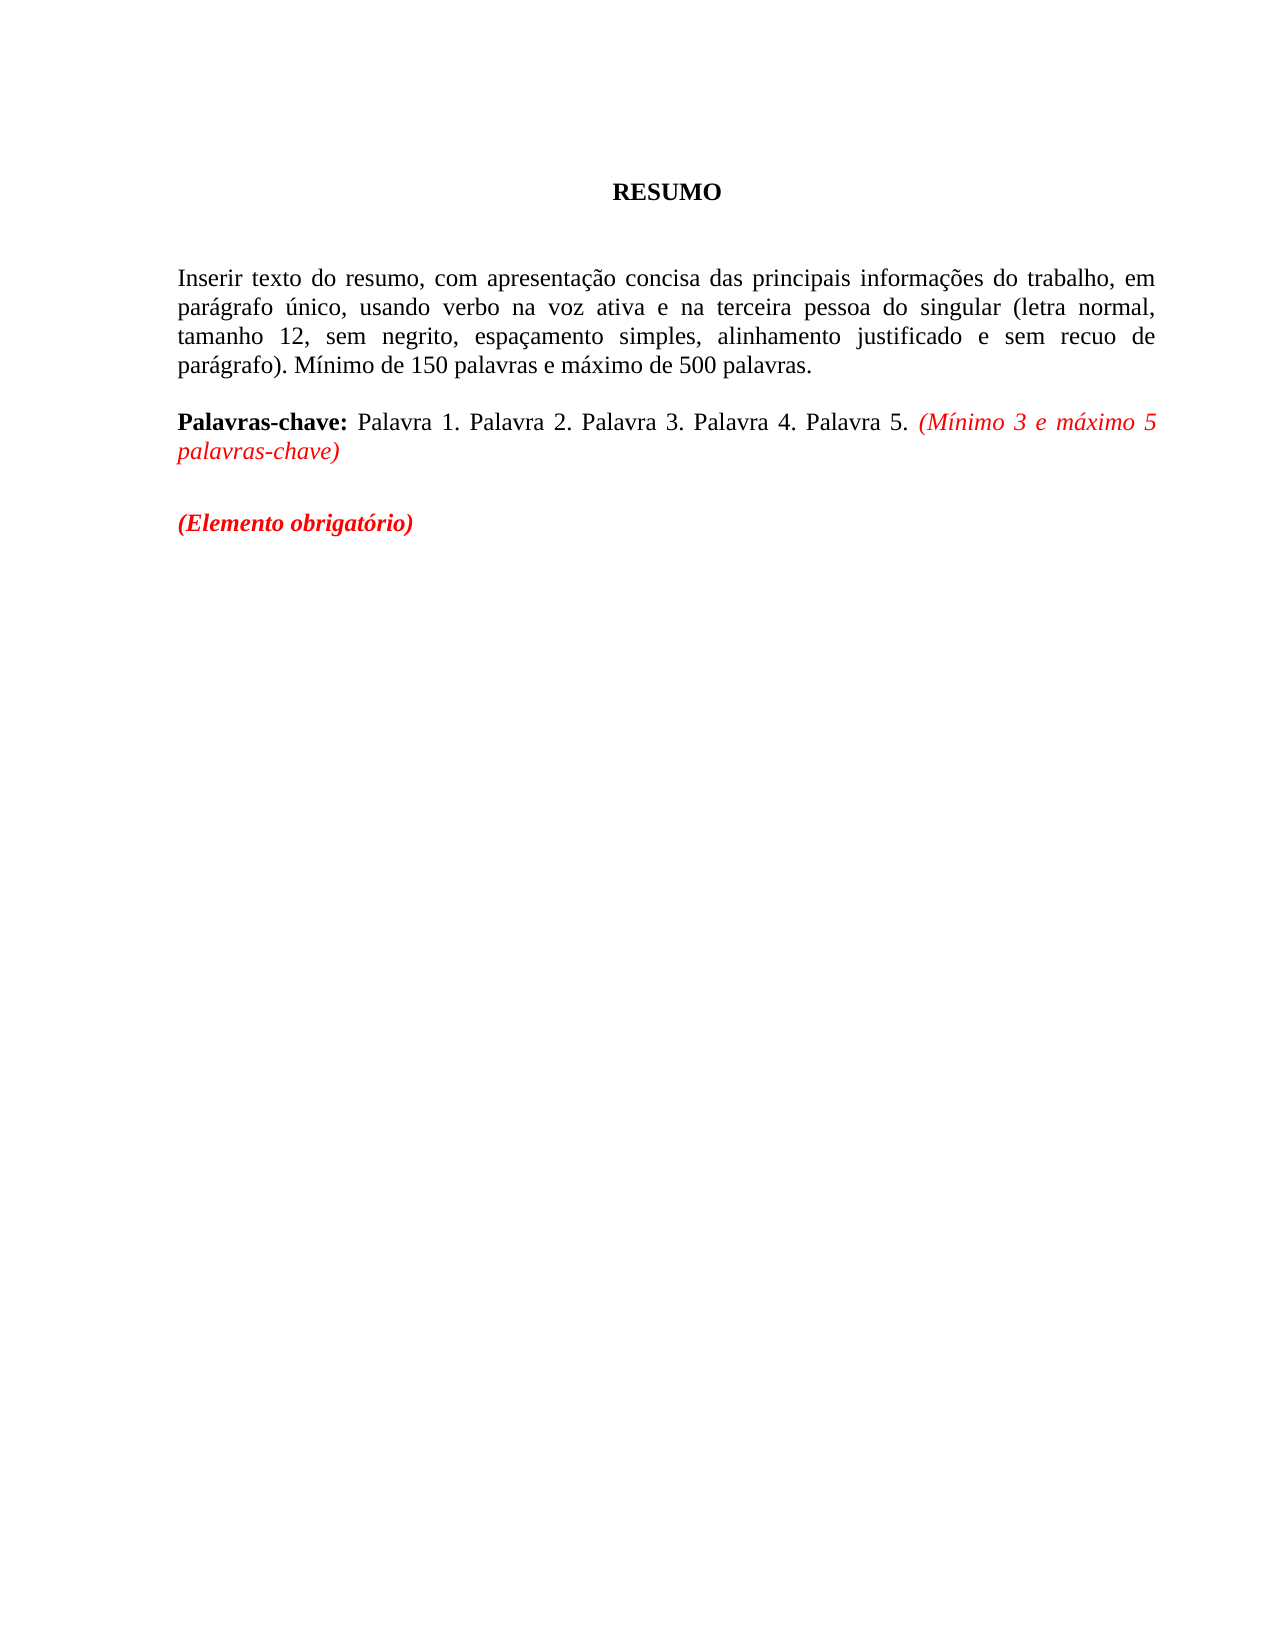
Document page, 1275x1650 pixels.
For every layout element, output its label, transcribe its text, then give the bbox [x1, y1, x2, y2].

text Palavras-chave: Palavra 1. Palavra 2. Palavra 3. Palavra 4. Palavra 5. (Mínimo 3 e máximo 5 palavras-chave) [177, 407, 1157, 465]
text Inserir texto do resumo, com apresentação concisa das principais informações do trabalho, em parágrafo único, usando verbo na voz ativa e na terceira pessoa do singular (letra normal, tamanho 12, sem negrito, espaçamento simples, alinhamento justificado e sem recuo de parágrafo). Mínimo de 150 palavras e máximo de 500 palavras. [177, 263, 1157, 378]
text (Elemento obrigatório) [177, 508, 1157, 537]
text RESUMO [177, 177, 1157, 206]
